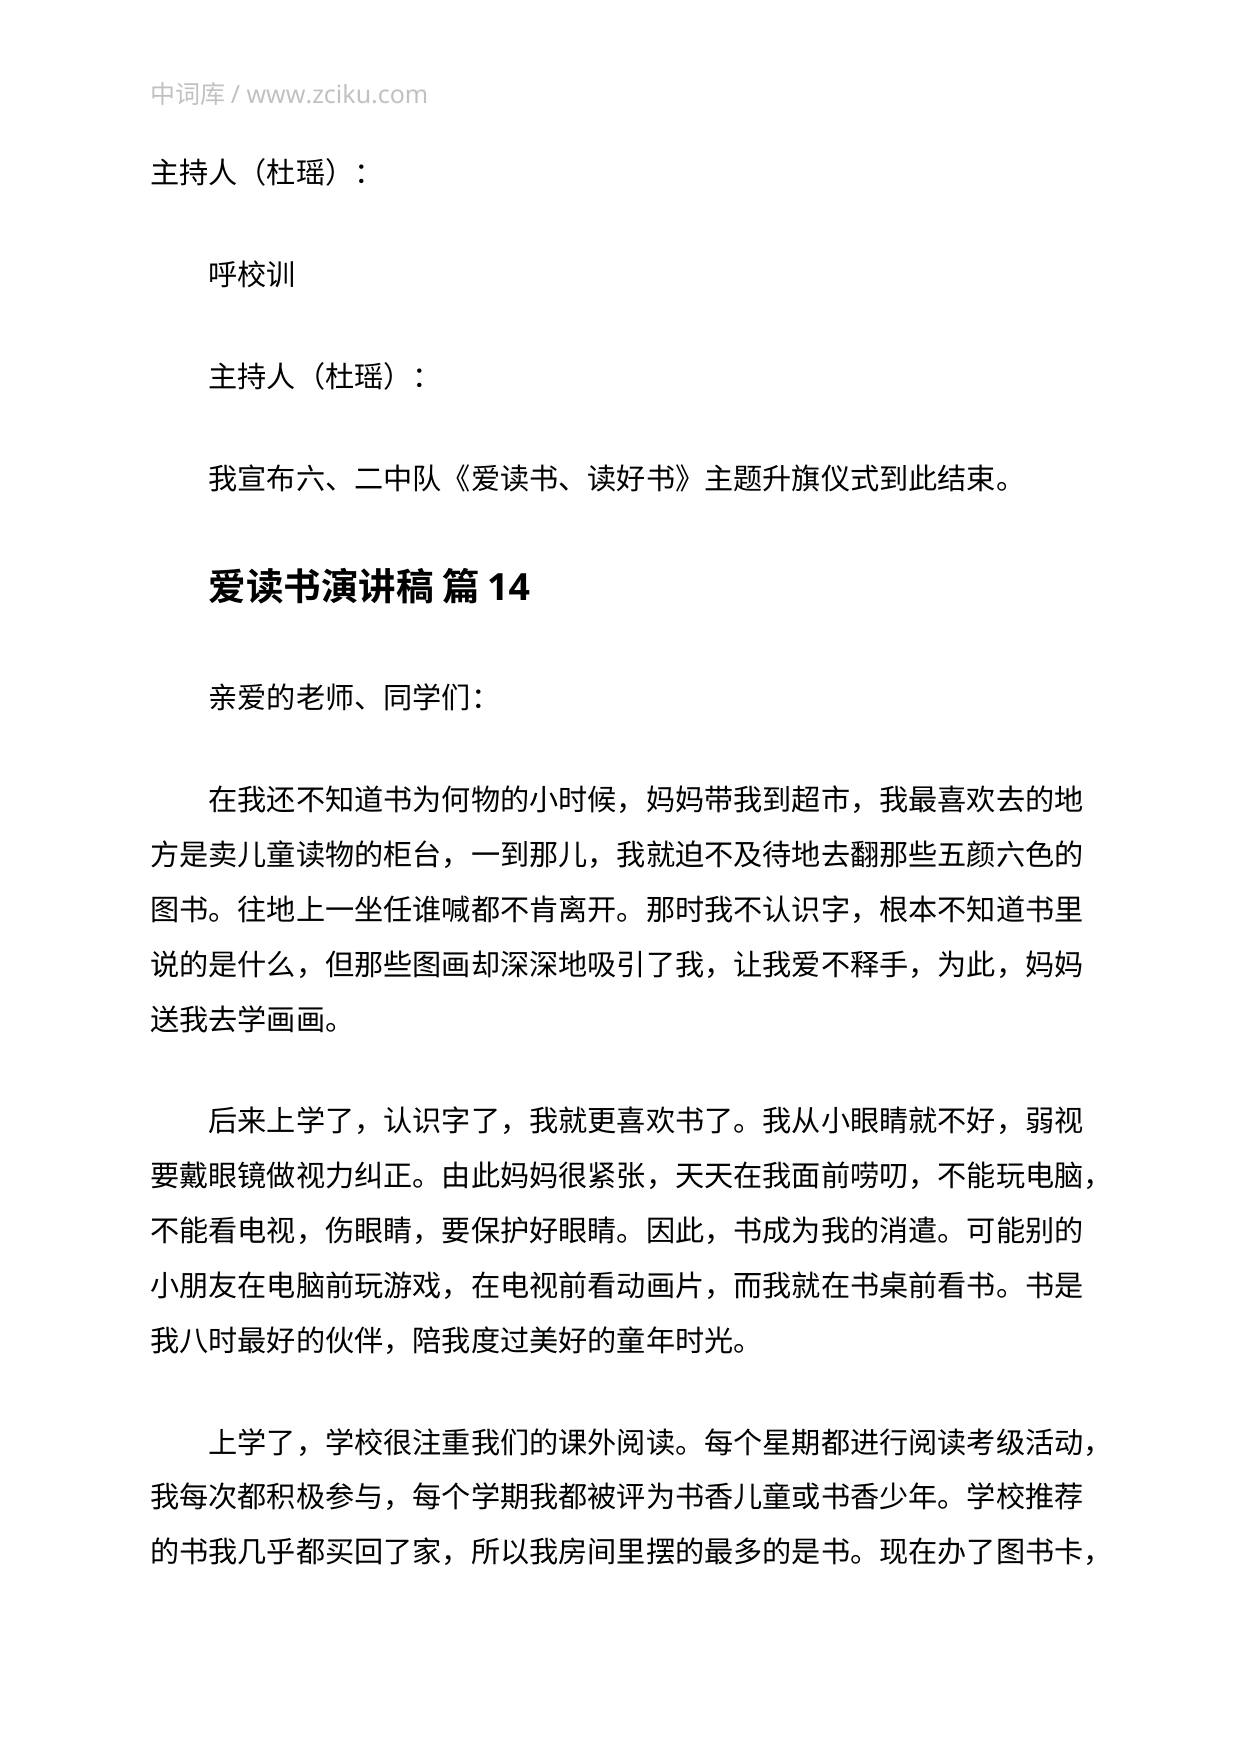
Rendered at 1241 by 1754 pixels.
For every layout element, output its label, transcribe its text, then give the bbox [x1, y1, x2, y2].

text 在我还不知道书为何物的小时候，妈妈带我到超市，我最喜欢去的地方是卖儿童读物的柜台，一到那儿，我就迫不及待地去翻那些五颜六色的图书。往地上一坐任谁喊都不肯离开。那时我不认识字，根本不知道书里说的是什么，但那些图画却深深地吸引了我，让我爱不释手，为此，妈妈送我去学画画。 [150, 776, 1090, 1038]
text 爱读书演讲稿 篇14 [150, 557, 1090, 612]
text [150, 150, 1090, 192]
text 亲爱的老师、同学们： [150, 675, 1090, 717]
text 主持人（杜瑶）： [150, 353, 1090, 396]
text 后来上学了，认识字了，我就更喜欢书了。我从小眼睛就不好，弱视要戴眼镜做视力纠正。由此妈妈很紧张，天天在我面前唠叨，不能玩电脑，不能看电视，伤眼睛，要保护好眼睛。因此，书成为我的消遣。可能别的小朋友在电脑前玩游戏，在电视前看动画片，而我就在书桌前看书。书是我八时最好的伙伴，陪我度过美好的童年时光。 [150, 1098, 1090, 1360]
text 呼校训 [150, 252, 1090, 294]
text 我宣布六、二中队《爱读书、读好书》主题升旗仪式到此结束。 [150, 455, 1090, 498]
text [150, 1419, 1090, 1571]
